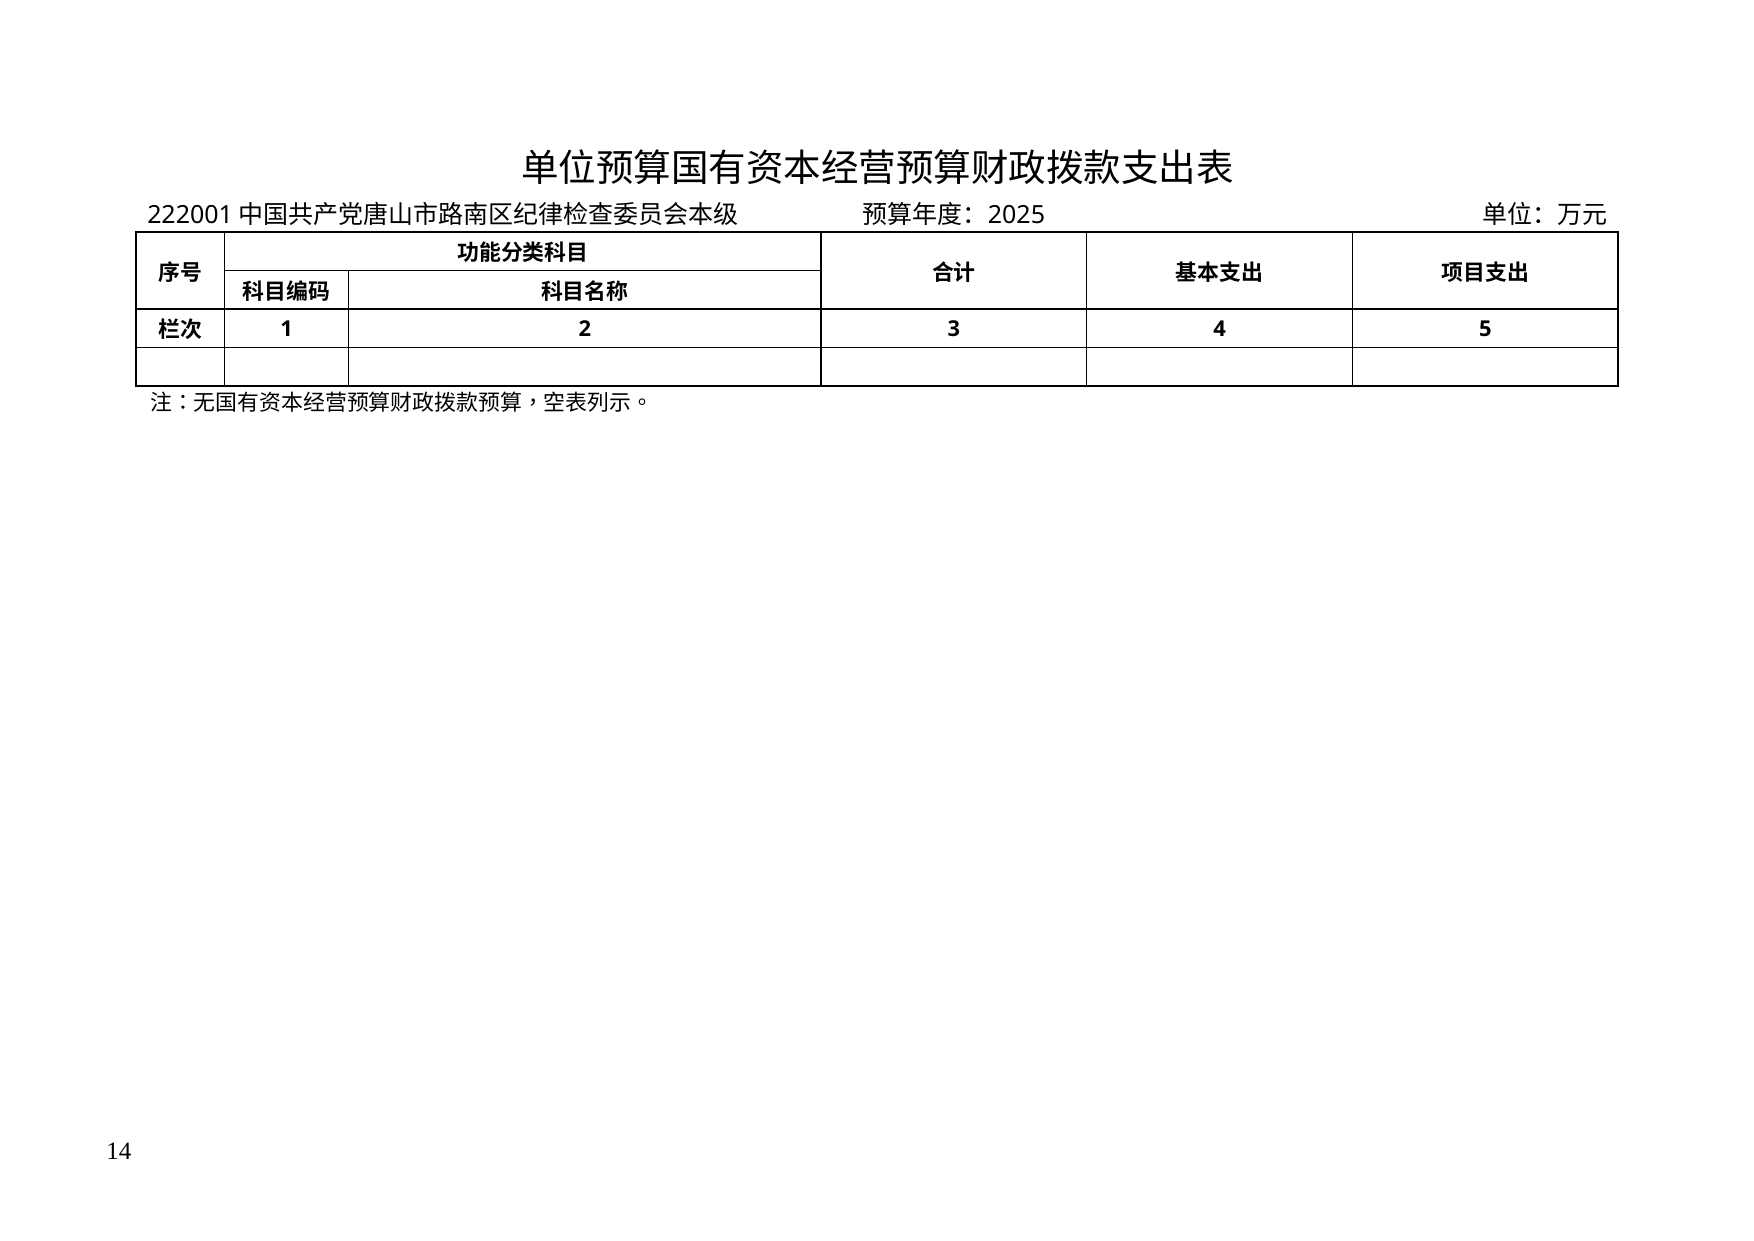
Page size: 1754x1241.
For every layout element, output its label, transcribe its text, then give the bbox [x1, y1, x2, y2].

text 注：无国有资本经营预算财政拨款预算，空表列示。 [106, 387, 1648, 416]
table_cell 1 [225, 310, 348, 347]
table_cell 序号 [137, 233, 224, 308]
table_cell 项目支出 [1353, 233, 1617, 308]
table_header 预算年度：2025 [822, 195, 1086, 231]
table_cell 合计 [822, 233, 1086, 308]
table_header 单位：万元 [1087, 195, 1617, 231]
table_cell [1353, 348, 1617, 385]
table_cell [349, 348, 820, 385]
table_cell [1087, 348, 1352, 385]
table_cell 3 [822, 310, 1086, 347]
text 单位预算国有资本经营预算财政拨款支出表 [106, 142, 1648, 193]
table_cell 基本支出 [1087, 233, 1352, 308]
table_cell 科目编码 [225, 271, 348, 308]
table_cell 5 [1353, 310, 1617, 347]
table_cell 2 [349, 310, 820, 347]
table_cell 4 [1087, 310, 1352, 347]
table_cell [225, 348, 348, 385]
table_cell 栏次 [137, 310, 224, 347]
table_header 222001中国共产党唐山市路南区纪律检查委员会本级 [137, 195, 820, 231]
table_cell [822, 348, 1086, 385]
table_cell [137, 348, 224, 385]
table_cell 科目名称 [349, 271, 820, 308]
table_cell 功能分类科目 [225, 233, 820, 270]
